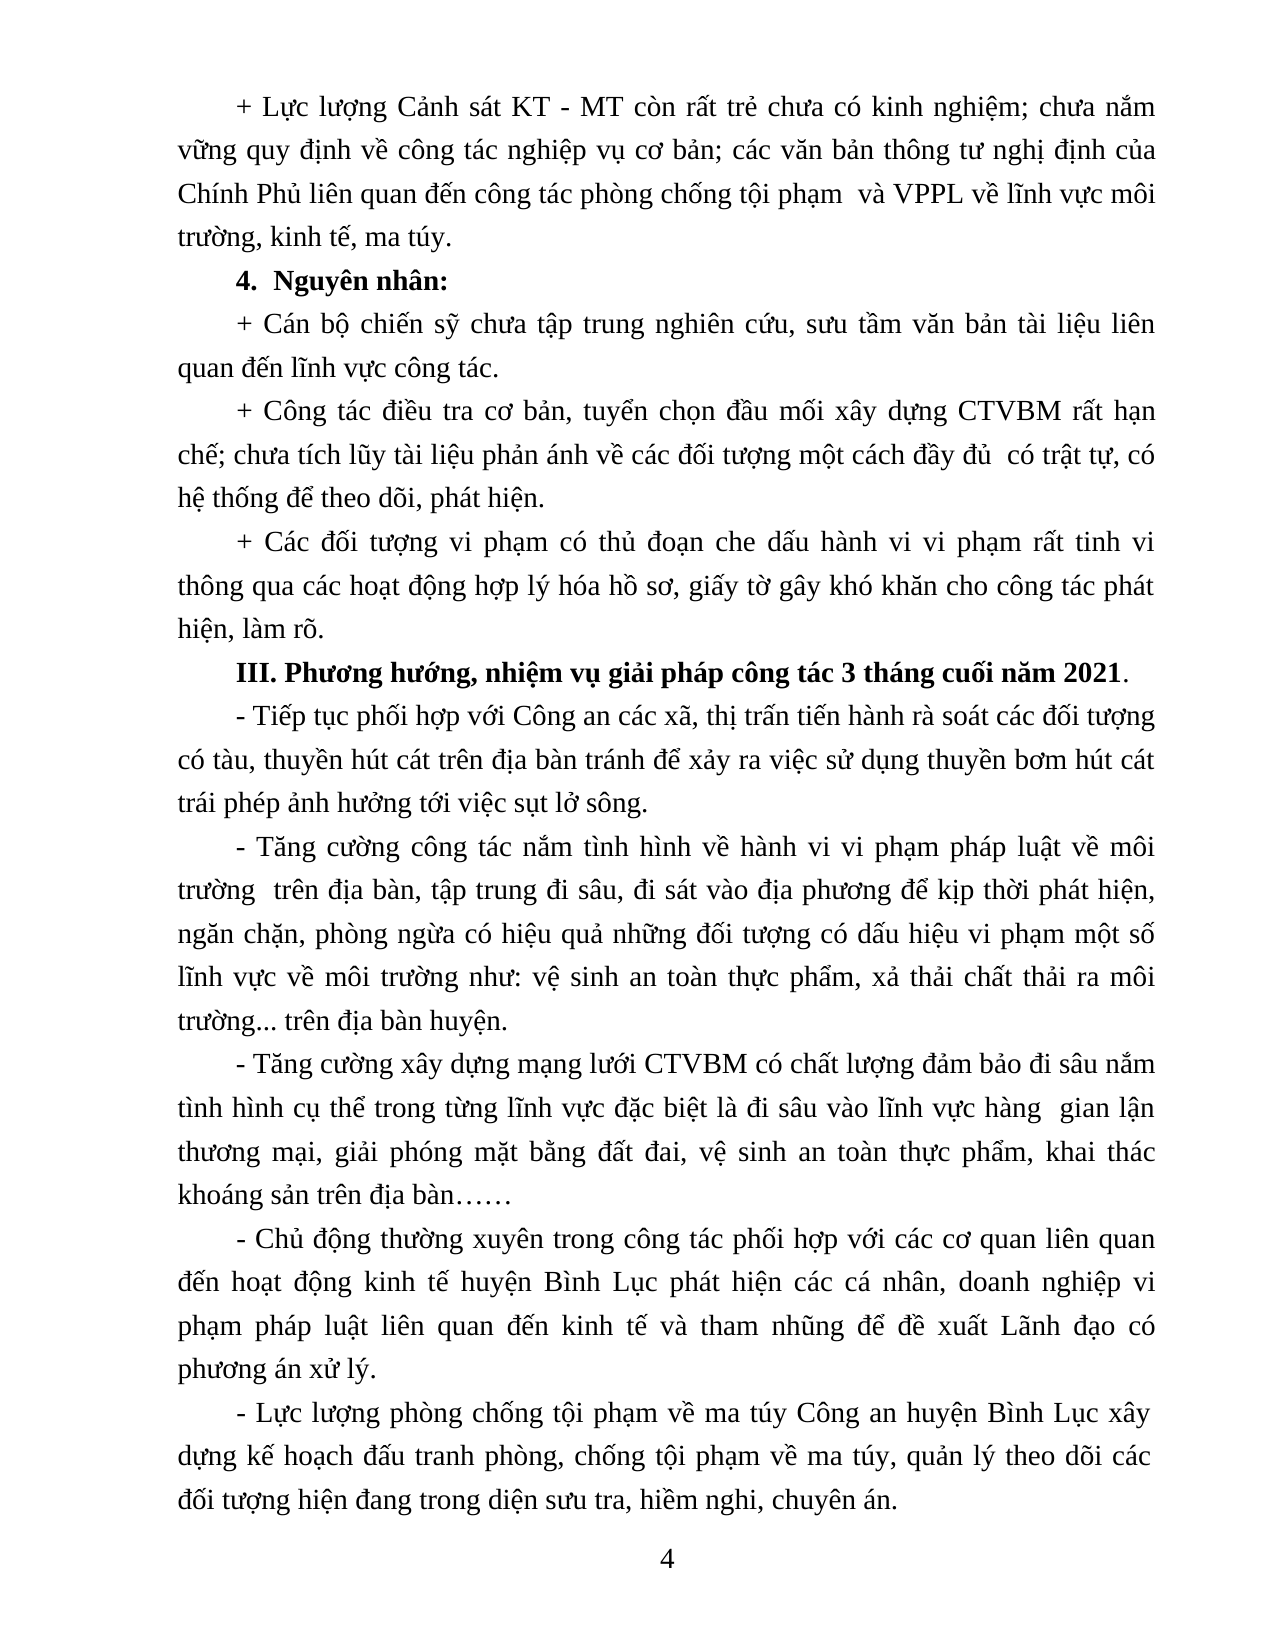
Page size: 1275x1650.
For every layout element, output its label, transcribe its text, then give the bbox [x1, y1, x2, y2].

text - Lực lượng phòng chống tội phạm về ma túy Công an huyện Bình Lục xây dựng kế hoạch đấu tranh phòng, chống tội phạm về ma túy, quản lý theo dõi các đối tượng hiện đang trong diện sưu tra, hiềm nghi, chuyên án. [177, 1395, 1152, 1516]
text + Công tác điều tra cơ bản, tuyển chọn đầu mối xây dựng CTVBM rất hạn chế; chưa tích lũy tài liệu phản ánh về các đối tượng một cách đầy đủ có trật tự, có hệ thống để theo dõi, phát hiện. [177, 393, 1157, 514]
text + Các đối tượng vi phạm có thủ đoạn che dấu hành vi vi phạm rất tinh vi thông qua các hoạt động hợp lý hóa hồ sơ, giấy tờ gây khó khăn cho công tác phát hiện, làm rõ. [177, 524, 1157, 645]
text - Chủ động thường xuyên trong công tác phối hợp với các cơ quan liên quan đến hoạt động kinh tế huyện Bình Lục phát hiện các cá nhân, doanh nghiệp vi phạm pháp luật liên quan đến kinh tế và tham nhũng để đề xuất Lãnh đạo có phương án xử lý. [177, 1221, 1157, 1385]
text III. Phương hướng, nhiệm vụ giải pháp công tác 3 tháng cuối năm 2021. [177, 655, 1157, 688]
list + Lực lượng Cảnh sát KT - MT còn rất trẻ chưa có kinh nghiệm; chưa nắm vững quy định về công tác nghiệp vụ cơ bản; các văn bản thông tư nghị định của Chính Phủ liên quan đến công tác phòng chống tội phạm và VPPL về lĩnh vực môi trường, kinh tế, ma túy. [177, 89, 1157, 253]
text - Tăng cường công tác nắm tình hình về hành vi vi phạm pháp luật về môi trường trên địa bàn, tập trung đi sâu, đi sát vào địa phương để kịp thời phát hiện, ngăn chặn, phòng ngừa có hiệu quả những đối tượng có dấu hiệu vi phạm một số lĩnh vực về môi trường như: vệ sinh an toàn thực phẩm, xả thải chất thải ra môi trường... trên địa bàn huyện. [177, 829, 1157, 1037]
text - Tiếp tục phối hợp với Công an các xã, thị trấn tiến hành rà soát các đối tượng có tàu, thuyền hút cát trên địa bàn tránh để xảy ra việc sử dụng thuyền bơm hút cát trái phép ảnh hưởng tới việc sụt lở sông. [177, 698, 1157, 819]
text + Cán bộ chiến sỹ chưa tập trung nghiên cứu, sưu tầm văn bản tài liệu liên quan đến lĩnh vực công tác. [177, 306, 1157, 383]
list Nguyên nhân: [236, 263, 1157, 296]
text - Tăng cường xây dựng mạng lưới CTVBM có chất lượng đảm bảo đi sâu nắm tình hình cụ thể trong từng lĩnh vực đặc biệt là đi sâu vào lĩnh vực hàng gian lận thương mại, giải phóng mặt bằng đất đai, vệ sinh an toàn thực phẩm, khai thác khoáng sản trên địa bàn…… [177, 1047, 1157, 1211]
